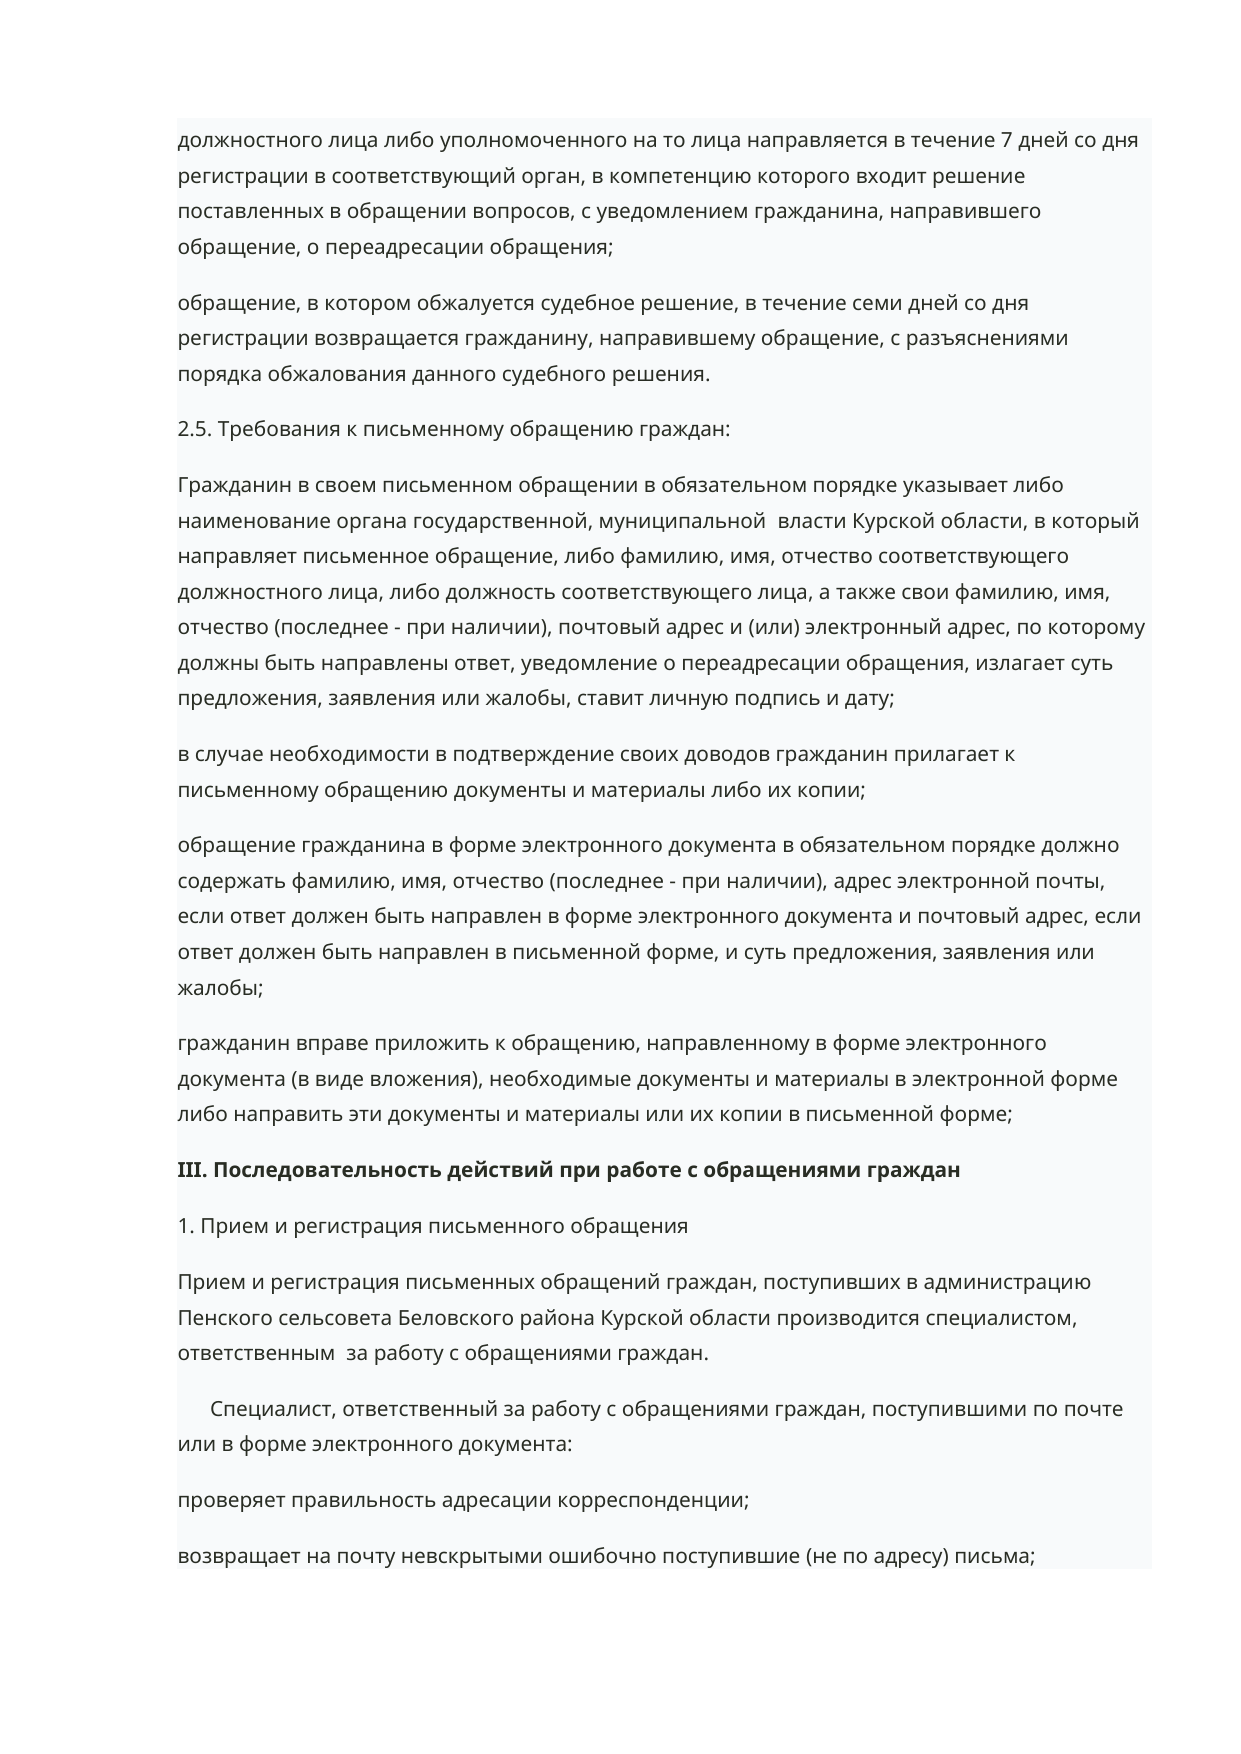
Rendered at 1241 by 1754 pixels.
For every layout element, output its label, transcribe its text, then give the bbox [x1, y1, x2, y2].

text в случае необходимости в подтверждение своих доводов гражданин прилагает к письменному обращению документы и материалы либо их копии; [177, 732, 1152, 803]
text Прием и регистрация письменных обращений граждан, поступивших в администрацию Пенского сельсовета Беловского района Курской области производится специалистом, ответственным за работу с обращениями граждан. [177, 1260, 1152, 1367]
text обращение гражданина в форме электронного документа в обязательном порядке должно содержать фамилию, имя, отчество (последнее - при наличии), адрес электронной почты, если ответ должен быть направлен в форме электронного документа и почтовый адрес, если ответ должен быть направлен в письменной форме, и суть предложения, заявления или жалобы; [177, 823, 1152, 1001]
text Специалист, ответственный за работу с обращениями граждан, поступившими по почте или в форме электронного документа: [177, 1387, 1152, 1458]
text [177, 118, 1152, 260]
text проверяет правильность адресации корреспонденции; [177, 1478, 1152, 1514]
text III. Последовательность действий при работе с обращениями граждан [177, 1148, 1152, 1184]
text возвращает на почту невскрытыми ошибочно поступившие (не по адресу) письма; [177, 1534, 1152, 1569]
text 1. Прием и регистрация письменного обращения [177, 1204, 1152, 1240]
text 2.5. Требования к письменному обращению граждан: [177, 407, 1152, 443]
text обращение, в котором обжалуется судебное решение, в течение семи дней со дня регистрации возвращается гражданину, направившему обращение, с разъяснениями порядка обжалования данного судебного решения. [177, 281, 1152, 387]
text Гражданин в своем письменном обращении в обязательном порядке указывает либо наименование органа государственной, муниципальной власти Курской области, в который направляет письменное обращение, либо фамилию, имя, отчество соответствующего должностного лица, либо должность соответствующего лица, а также свои фамилию, имя, отчество (последнее - при наличии), почтовый адрес и (или) электронный адрес, по которому должны быть направлены ответ, уведомление о переадресации обращения, излагает суть предложения, заявления или жалобы, ставит личную подпись и дату; [177, 463, 1152, 712]
text гражданин вправе приложить к обращению, направленному в форме электронного документа (в виде вложения), необходимые документы и материалы в электронной форме либо направить эти документы и материалы или их копии в письменной форме; [177, 1021, 1152, 1128]
